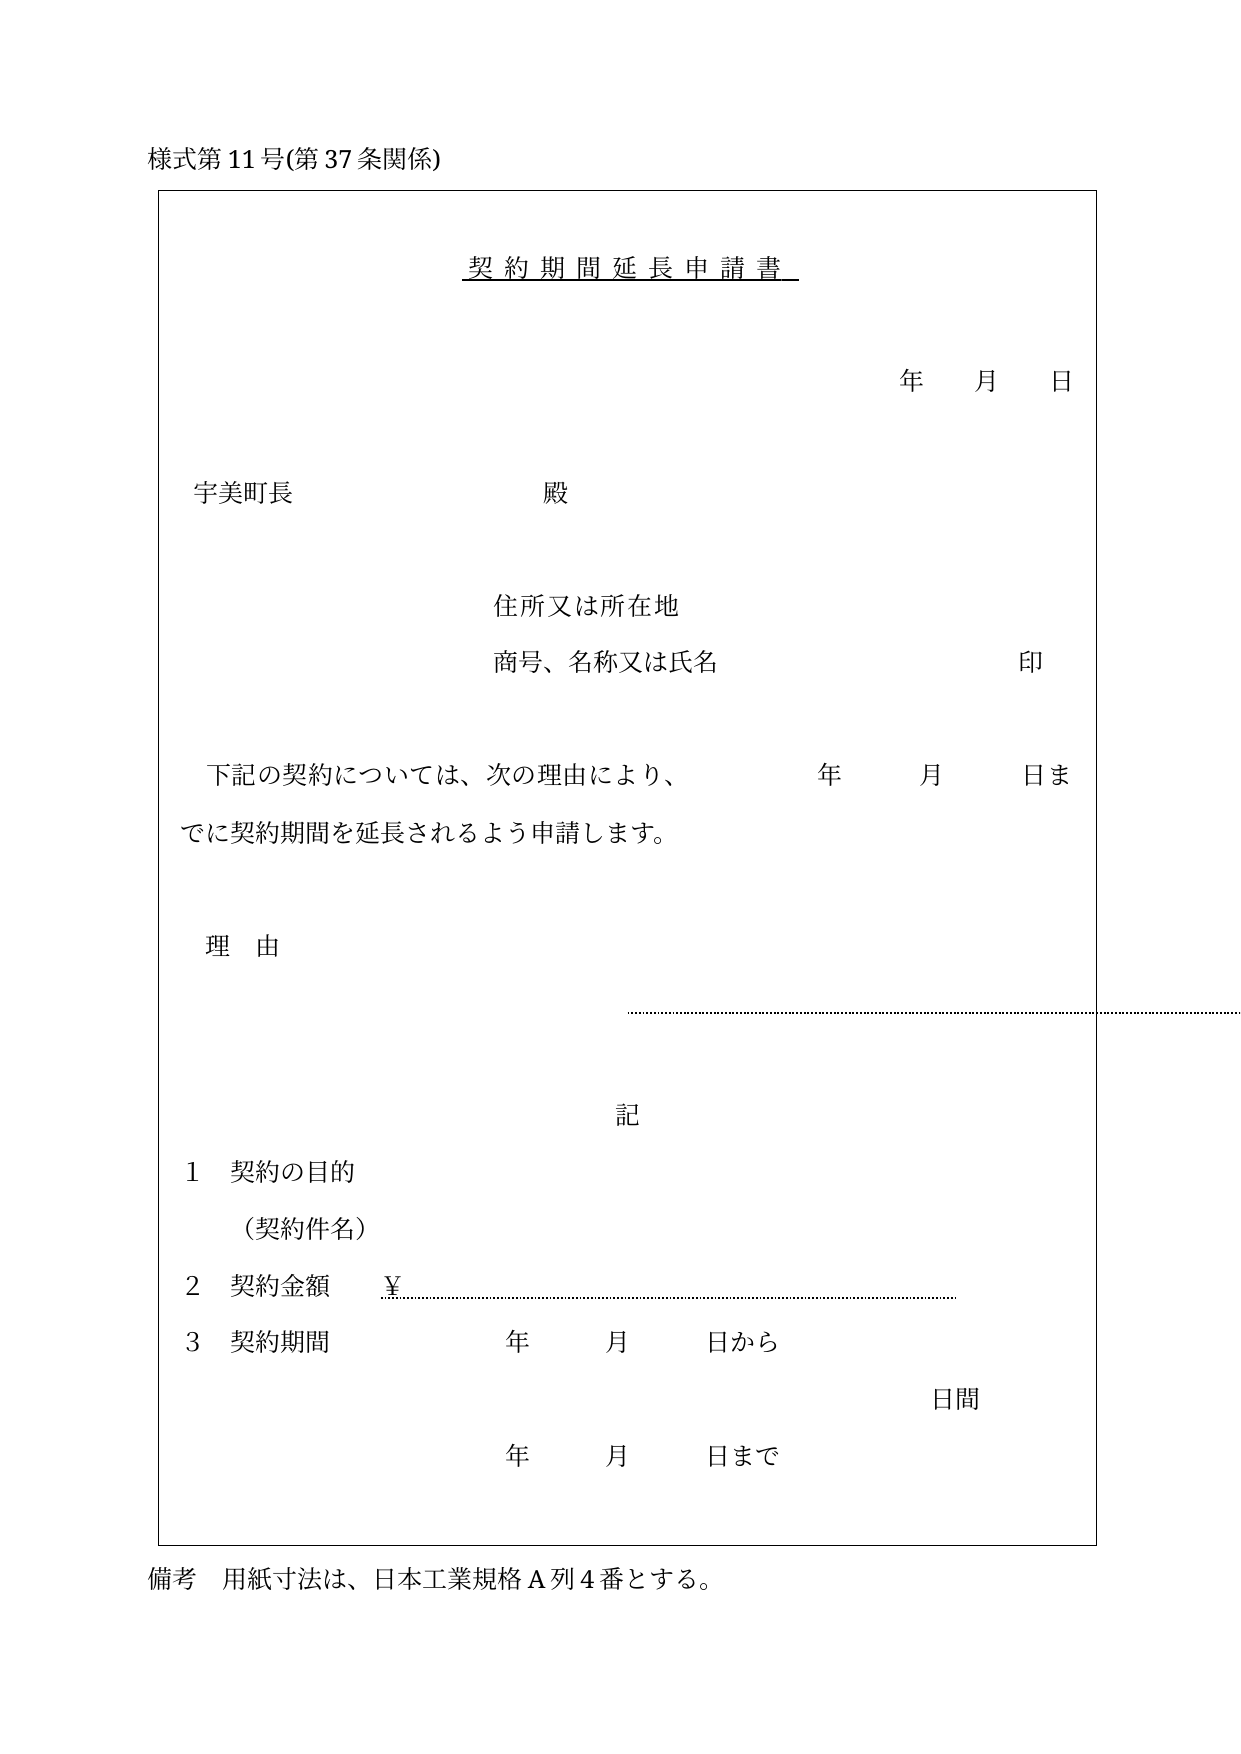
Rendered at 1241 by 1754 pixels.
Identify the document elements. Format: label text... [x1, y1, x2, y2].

text 備考 用紙寸法は、日本工業規格A列4番とする。 [148, 1558, 1093, 1597]
table_header 契約期間延長申請書 年 月 日 宇美町長 殿 住所又は所在地 商号、名称又は氏名 印 下記の契約については、次の理由により、 年 月 日までに契約期間を延長されるよう申請します。 理 由 記 １ 契約の目的 （契約件名） ２ 契約金額 ￥ ３ 契約期間 年 月 日から 日間 年 月 日まで [159, 191, 1096, 1545]
text 様式第11号(第37条関係) [148, 139, 1093, 178]
